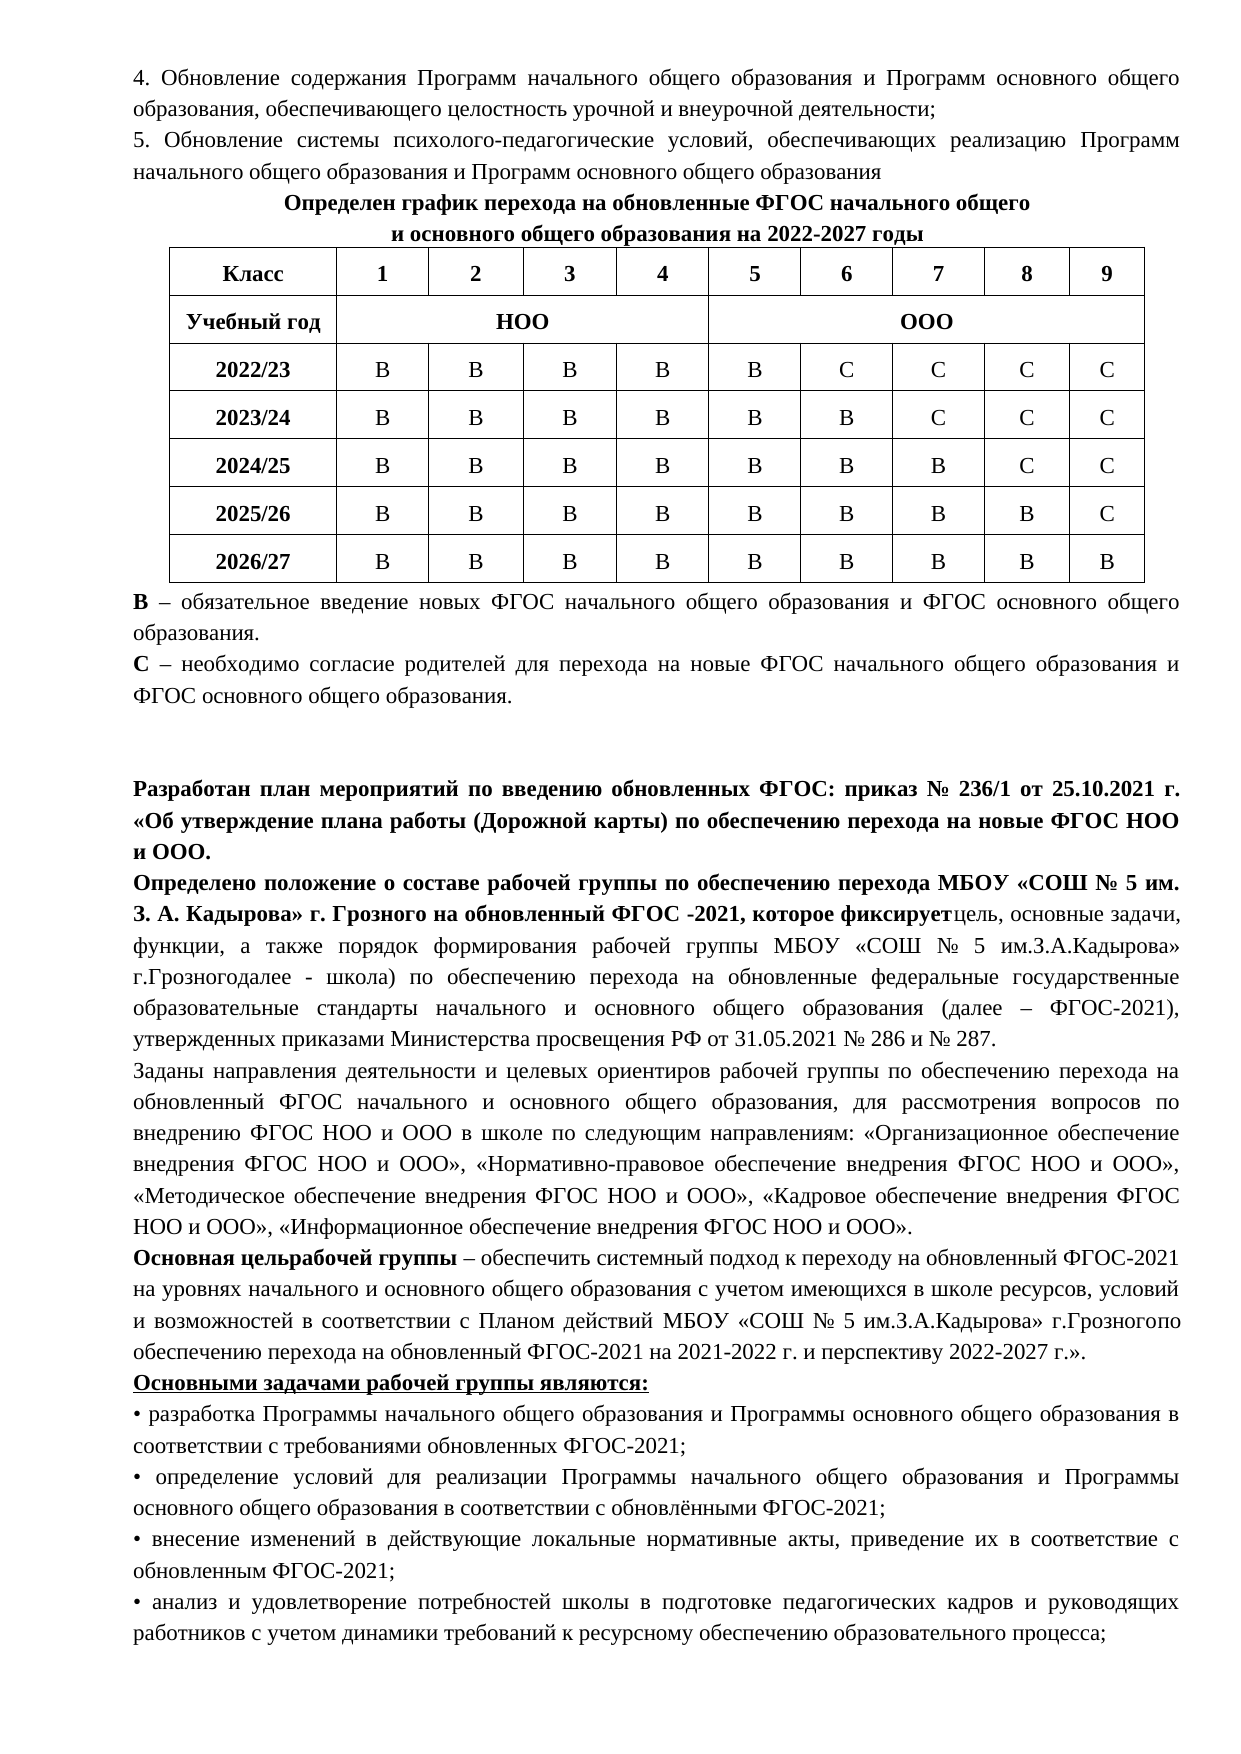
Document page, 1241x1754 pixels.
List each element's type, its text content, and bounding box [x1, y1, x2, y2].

table_cell 2026/27 [170, 535, 336, 582]
table_cell В [985, 535, 1069, 582]
table_cell С [801, 344, 892, 390]
table_cell В [524, 535, 616, 582]
table_cell В [524, 391, 616, 438]
text Основными задачами рабочей группы являются: [133, 1364, 1181, 1396]
table_header 7 [893, 248, 984, 294]
table_cell С [1070, 391, 1144, 438]
text Основная цельрабочей группы – обеспечить системный подход к переходу на обновленный ФГОС-2021 на уровнях начального и основного общего образования с учетом имеющихся в школе ресурсов, условий и возможностей в соответствии с Планом действий МБОУ «СОШ № 5 им.З.А.Кадырова» г.Грозногопо обеспечению перехода на обновленный ФГОС-2021 на 2021-2022 г. и перспективу 2022-2027 г.». [133, 1239, 1181, 1364]
table_cell С [985, 391, 1069, 438]
table_cell С [985, 439, 1069, 486]
table_cell В [337, 391, 428, 438]
table_cell В [709, 439, 800, 486]
text • определение условий для реализации Программы начального общего образования и Программы основного общего образования в соответствии с обновлёнными ФГОС-2021; [133, 1458, 1181, 1521]
table_header 8 [985, 248, 1069, 294]
table_cell В [617, 344, 708, 390]
table_cell В [337, 439, 428, 486]
text Разработан план мероприятий по введению обновленных ФГОС: приказ № 236/1 от 25.10.2021 г. «Об утверждение плана работы (Дорожной карты) по обеспечению перехода на новые ФГОС НОО и ООО. [133, 771, 1181, 864]
table_header Класс [170, 248, 336, 294]
text 4. Обновление содержания Программ начального общего образования и Программ основного общего образования, обеспечивающего целостность урочной и внеурочной деятельности; [133, 59, 1181, 122]
table_header 3 [524, 248, 616, 294]
table_cell 2023/24 [170, 391, 336, 438]
table_cell В [709, 487, 800, 534]
table_cell В [429, 344, 523, 390]
text С – необходимо согласие родителей для перехода на новые ФГОС начального общего образования и ФГОС основного общего образования. [133, 646, 1181, 708]
table_cell В [337, 487, 428, 534]
table_cell С [1070, 344, 1144, 390]
table_cell С [1070, 487, 1144, 534]
text Определен график перехода на обновленные ФГОС начального общего [133, 184, 1181, 215]
table_header 4 [617, 248, 708, 294]
table_cell В [524, 439, 616, 486]
table_cell В [429, 487, 523, 534]
table_cell Учебный год [170, 296, 336, 342]
text Определено положение о составе рабочей группы по обеспечению перехода МБОУ «СОШ № 5 им. З. А. Кадырова» г. Грозного на обновленный ФГОС -2021, которое фиксируетцель, основные задачи, функции, а также порядок формирования рабочей группы МБОУ «СОШ № 5 им.З.А.Кадырова» г.Грозногодалее - школа) по обеспечению перехода на обновленные федеральные государственные образовательные стандарты начального и основного общего образования (далее – ФГОС-2021), утвержденных приказами Министерства просвещения РФ от 31.05.2021 № 286 и № 287. [133, 864, 1181, 1052]
table_cell В [709, 535, 800, 582]
text • разработка Программы начального общего образования и Программы основного общего образования в соответствии с требованиями обновленных ФГОС-2021; [133, 1396, 1181, 1458]
table_cell В [709, 344, 800, 390]
table_cell С [1070, 439, 1144, 486]
table_cell В [429, 439, 523, 486]
table_cell С [893, 391, 984, 438]
table_cell В [524, 487, 616, 534]
table_cell В [524, 344, 616, 390]
text • внесение изменений в действующие локальные нормативные акты, приведение их в соответствие с обновленным ФГОС-2021; [133, 1521, 1181, 1583]
text и основного общего образования на 2022-2027 годы [133, 215, 1181, 247]
table_cell В [337, 344, 428, 390]
table_header 9 [1070, 248, 1144, 294]
table_header 2 [429, 248, 523, 294]
table_cell 2025/26 [170, 487, 336, 534]
table_cell В [709, 391, 800, 438]
table_cell В [337, 535, 428, 582]
table_cell В [893, 487, 984, 534]
table_cell В [801, 487, 892, 534]
text В – обязательное введение новых ФГОС начального общего образования и ФГОС основного общего образования. [133, 583, 1181, 646]
text 5. Обновление системы психолого-педагогические условий, обеспечивающих реализацию Программ начального общего образования и Программ основного общего образования [133, 122, 1181, 184]
table_cell В [617, 487, 708, 534]
table_cell В [985, 487, 1069, 534]
table_cell В [893, 439, 984, 486]
table_cell С [985, 344, 1069, 390]
table_cell С [893, 344, 984, 390]
table_cell В [429, 535, 523, 582]
table_cell В [1070, 535, 1144, 582]
table_cell НОО [337, 296, 708, 342]
table_cell В [617, 535, 708, 582]
table_cell В [801, 391, 892, 438]
table_header 6 [801, 248, 892, 294]
table_header 1 [337, 248, 428, 294]
table_cell 2024/25 [170, 439, 336, 486]
table_header 5 [709, 248, 800, 294]
table_cell ООО [709, 296, 1144, 342]
table_cell 2022/23 [170, 344, 336, 390]
table_cell В [617, 391, 708, 438]
table_cell В [801, 535, 892, 582]
table_cell В [429, 391, 523, 438]
table_cell В [801, 439, 892, 486]
text Заданы направления деятельности и целевых ориентиров рабочей группы по обеспечению перехода на обновленный ФГОС начального и основного общего образования, для рассмотрения вопросов по внедрению ФГОС НОО и ООО в школе по следующим направлениям: «Организационное обеспечение внедрения ФГОС НОО и ООО», «Нормативно-правовое обеспечение внедрения ФГОС НОО и ООО», «Методическое обеспечение внедрения ФГОС НОО и ООО», «Кадровое обеспечение внедрения ФГОС НОО и ООО», «Информационное обеспечение внедрения ФГОС НОО и ООО». [133, 1052, 1181, 1239]
table_cell В [617, 439, 708, 486]
text • анализ и удовлетворение потребностей школы в подготовке педагогических кадров и руководящих работников с учетом динамики требований к ресурсному обеспечению образовательного процесса; [133, 1583, 1181, 1646]
table_cell В [893, 535, 984, 582]
